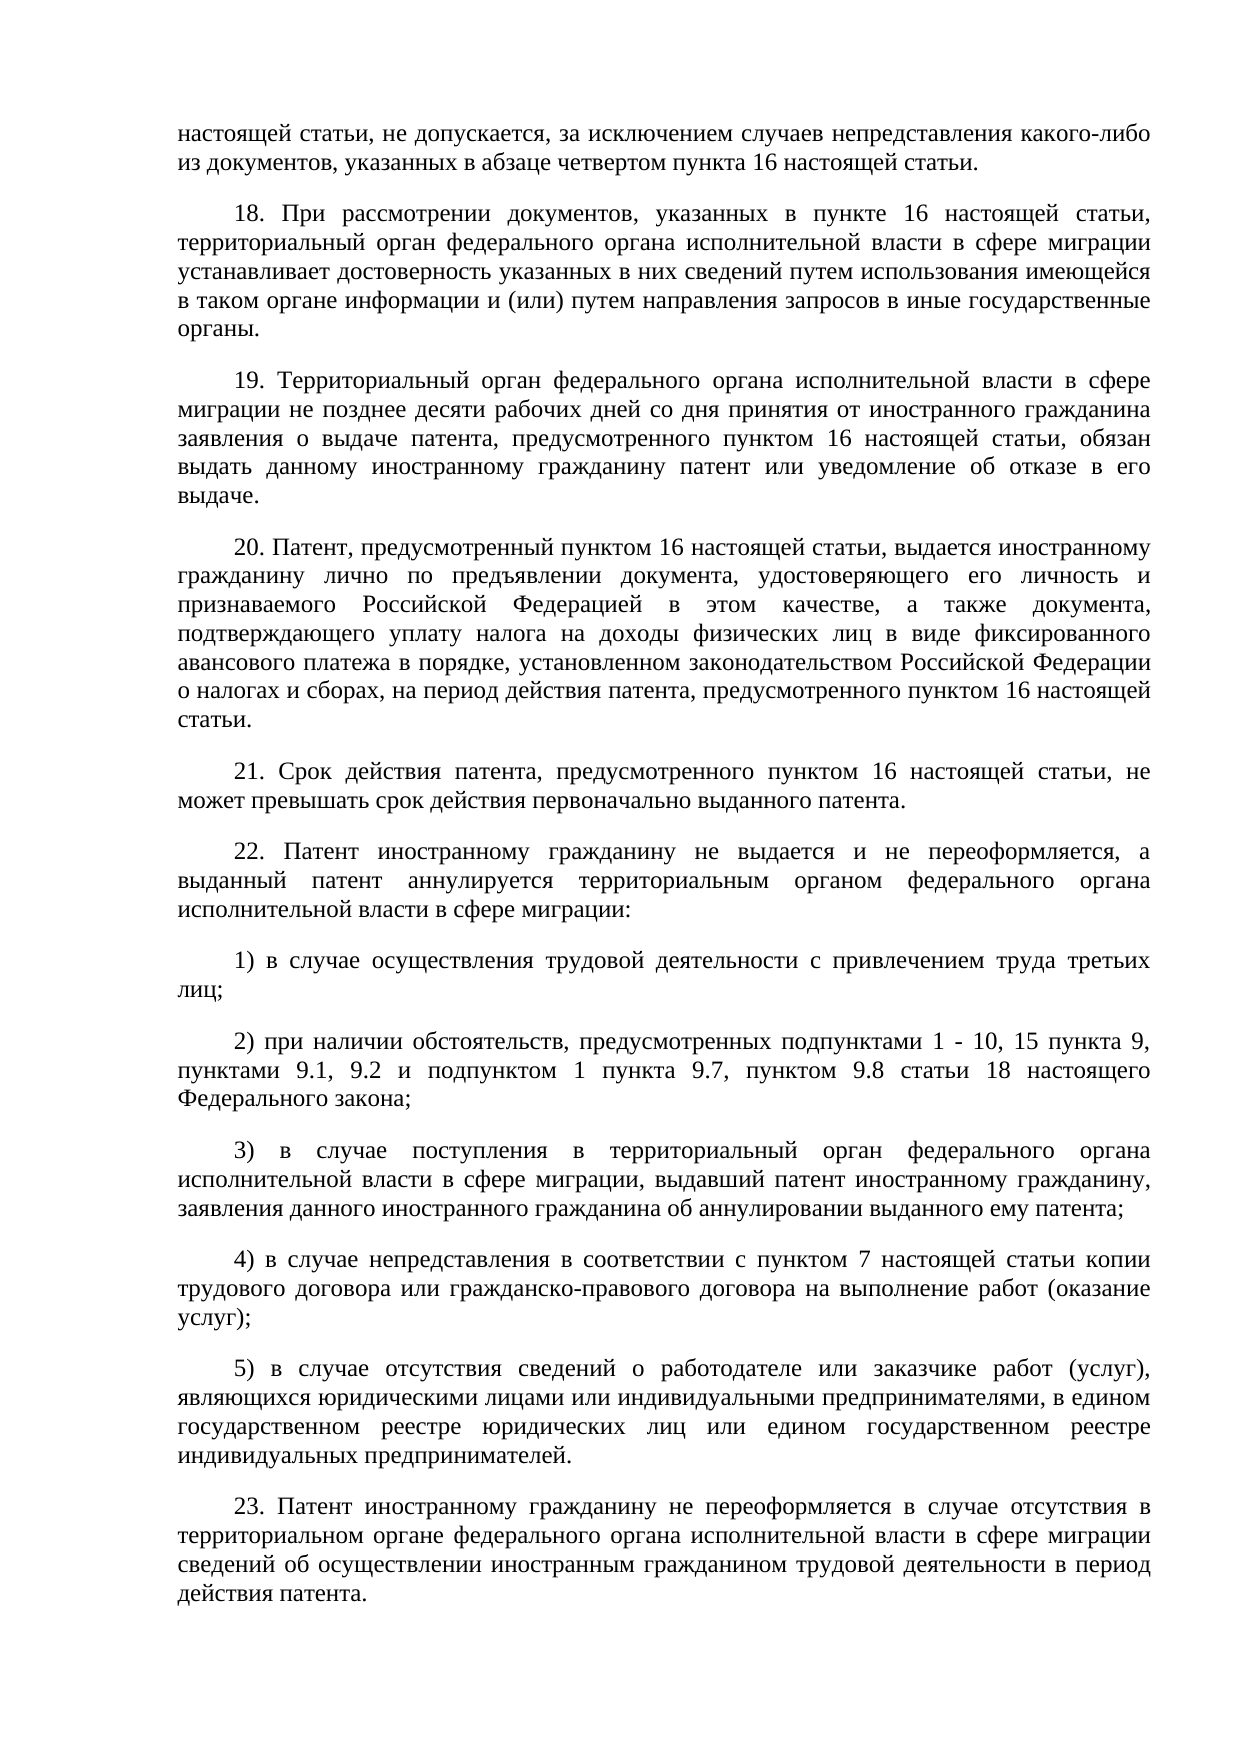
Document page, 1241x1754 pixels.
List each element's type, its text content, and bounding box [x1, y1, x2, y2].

text 21. Срок действия патента, предусмотренного пунктом 16 настоящей статьи, не может превышать срок действия первоначально выданного патента. [177, 756, 1152, 813]
text 1) в случае осуществления трудовой деятельности с привлечением труда третьих лиц; [177, 946, 1152, 1003]
text 5) в случае отсутствия сведений о работодателе или заказчике работ (услуг), являющихся юридическими лицами или индивидуальными предпринимателями, в едином государственном реестре юридических лиц или едином государственном реестре индивидуальных предпринимателей. [177, 1353, 1152, 1468]
text 23. Патент иностранному гражданину не переоформляется в случае отсутствия в территориальном органе федерального органа исполнительной власти в сфере миграции сведений об осуществлении иностранным гражданином трудовой деятельности в период действия патента. [177, 1491, 1152, 1606]
text 19. Территориальный орган федерального органа исполнительной власти в сфере миграции не позднее десяти рабочих дней со дня принятия от иностранного гражданина заявления о выдаче патента, предусмотренного пунктом 16 настоящей статьи, обязан выдать данному иностранному гражданину патент или уведомление об отказе в его выдаче. [177, 365, 1152, 509]
text 18. При рассмотрении документов, указанных в пункте 16 настоящей статьи, территориальный орган федерального органа исполнительной власти в сфере миграции устанавливает достоверность указанных в них сведений путем использования имеющейся в таком органе информации и (или) путем направления запросов в иные государственные органы. [177, 198, 1152, 342]
text 3) в случае поступления в территориальный орган федерального органа исполнительной власти в сфере миграции, выдавший патент иностранному гражданину, заявления данного иностранного гражданина об аннулировании выданного ему патента; [177, 1135, 1152, 1221]
text 2) при наличии обстоятельств, предусмотренных подпунктами 1 - 10, 15 пункта 9, пунктами 9.1, 9.2 и подпунктом 1 пункта 9.7, пунктом 9.8 статьи 18 настоящего Федерального закона; [177, 1026, 1152, 1112]
text 4) в случае непредставления в соответствии с пунктом 7 настоящей статьи копии трудового договора или гражданско-правового договора на выполнение работ (оказание услуг); [177, 1244, 1152, 1331]
text 22. Патент иностранному гражданину не выдается и не переоформляется, а выданный патент аннулируется территориальным органом федерального органа исполнительной власти в сфере миграции: [177, 836, 1152, 923]
text 20. Патент, предусмотренный пунктом 16 настоящей статьи, выдается иностранному гражданину лично по предъявлении документа, удостоверяющего его личность и признаваемого Российской Федерацией в этом качестве, а также документа, подтверждающего уплату налога на доходы физических лиц в виде фиксированного авансового платежа в порядке, установленном законодательством Российской Федерации о налогах и сборах, на период действия патента, предусмотренного пунктом 16 настоящей статьи. [177, 532, 1152, 733]
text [177, 118, 1152, 176]
